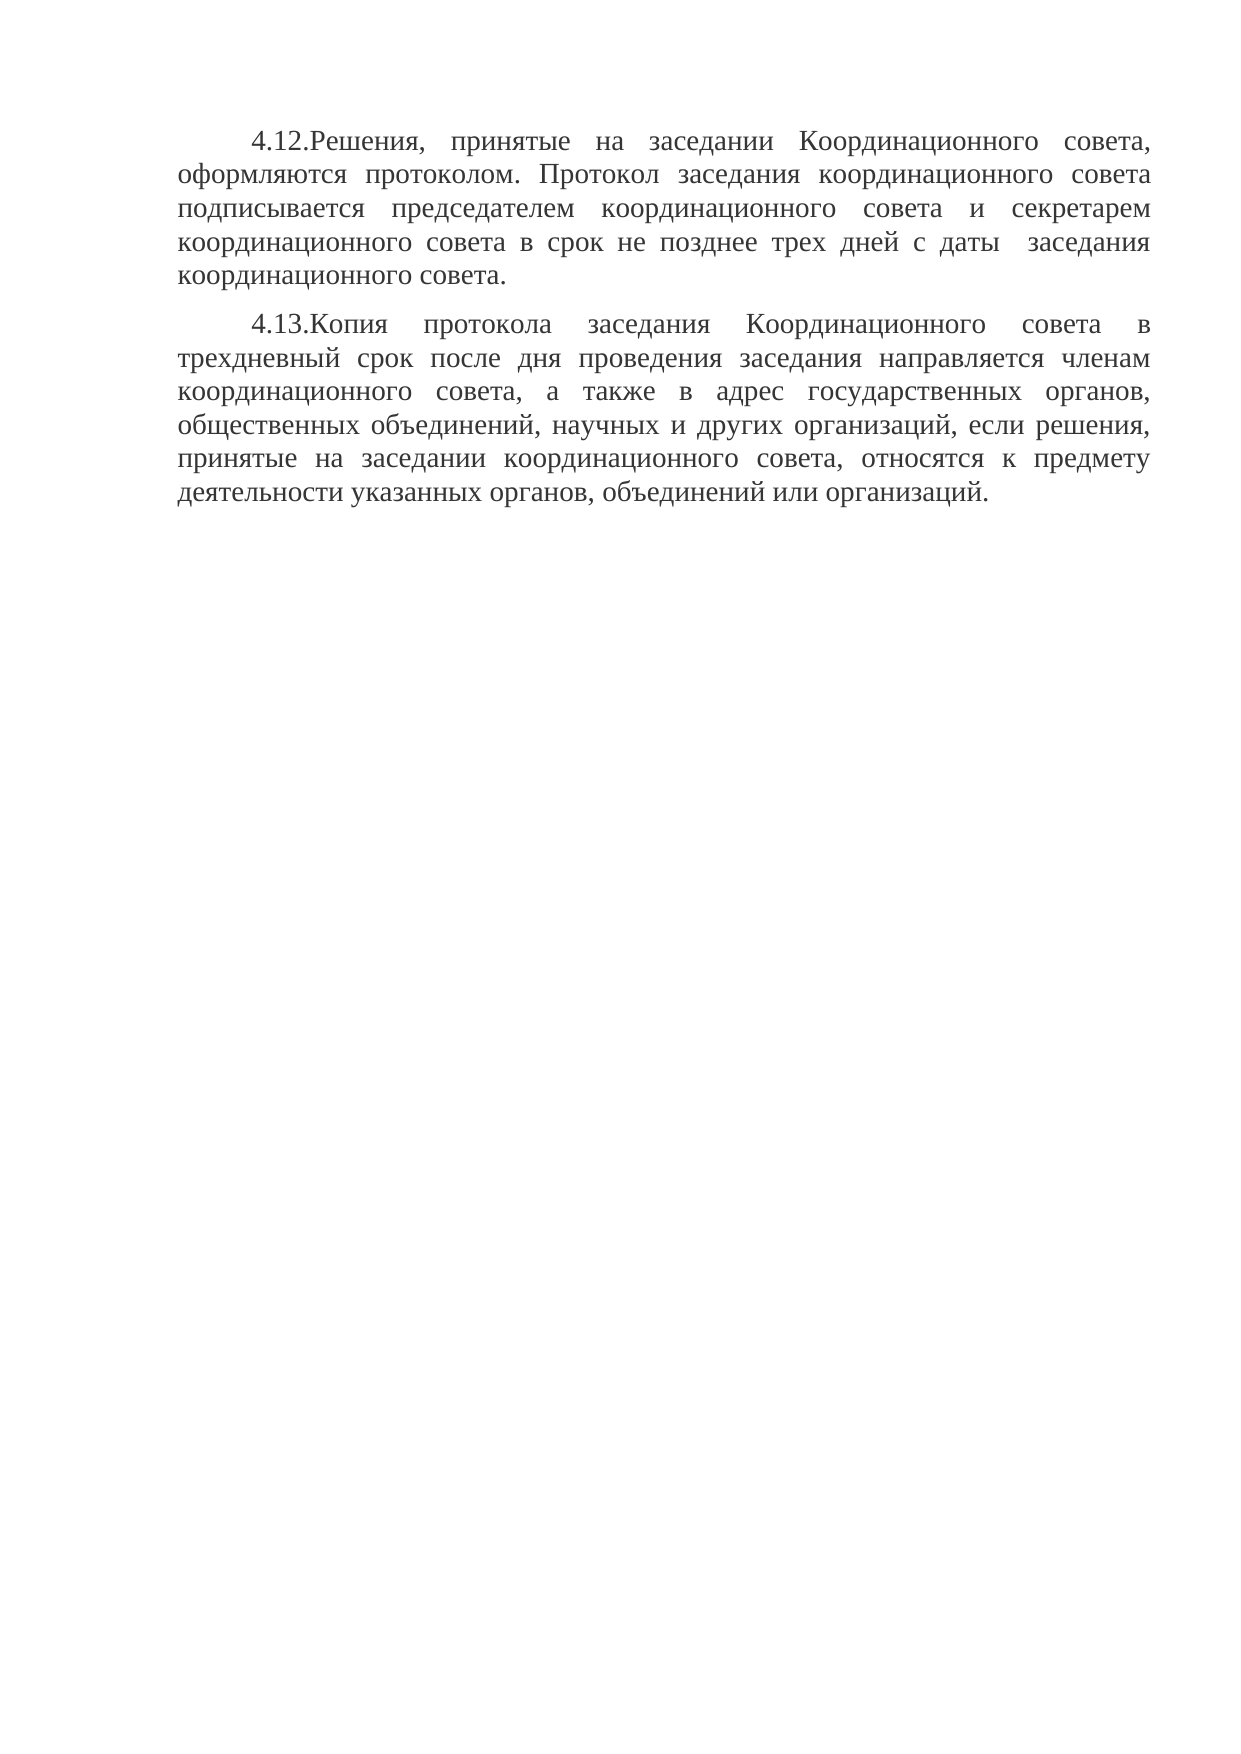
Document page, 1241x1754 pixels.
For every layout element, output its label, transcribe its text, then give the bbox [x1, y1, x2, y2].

text 4.12.Решения, принятые на заседании Координационного совета, оформляются протоколом. Протокол заседания координационного совета подписывается председателем координационного совета и секретарем координационного совета в срок не позднее трех дней с даты заседания координационного совета. [177, 123, 1152, 291]
text 4.13.Копия протокола заседания Координационного совета в трехдневный срок после дня проведения заседания направляется членам координационного совета, а также в адрес государственных органов, общественных объединений, научных и других организаций, если решения, принятые на заседании координационного совета, относятся к предмету деятельности указанных органов, объединений или организаций. [177, 306, 1152, 508]
